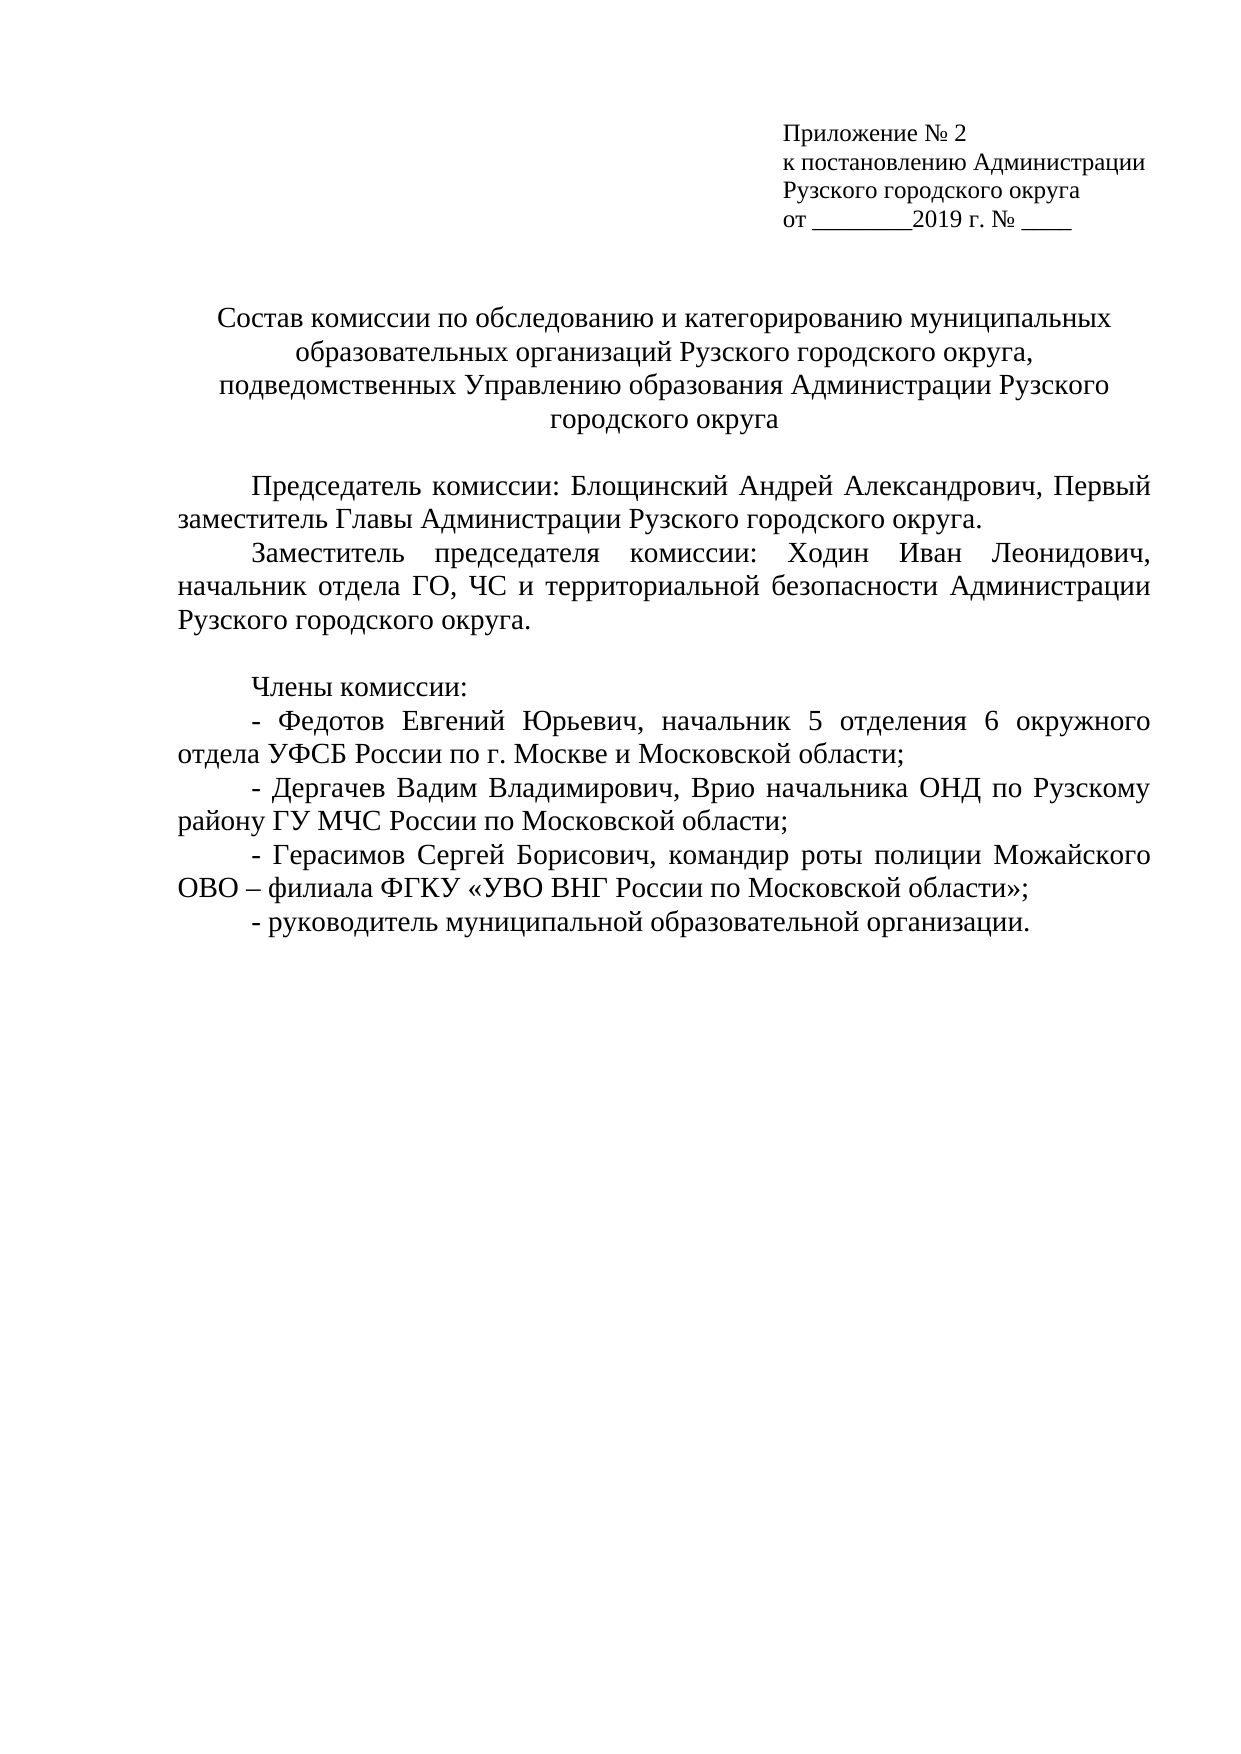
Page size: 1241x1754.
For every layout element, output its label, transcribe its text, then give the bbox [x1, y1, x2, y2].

text Председатель комиссии: Блощинский Андрей Александрович, Первый заместитель Главы Администрации Рузского городского округа. [177, 468, 1152, 535]
text Приложение № 2 [783, 118, 1152, 147]
text - руководитель муниципальной образовательной организации. [177, 904, 1152, 937]
text - Дергачев Вадим Владимирович, Врио начальника ОНД по Рузскому району ГУ МЧС России по Московской области; [177, 770, 1152, 837]
text - Герасимов Сергей Борисович, командир роты полиции Можайского ОВО – филиала ФГКУ «УВО ВНГ России по Московской области»; [177, 837, 1152, 904]
text Заместитель председателя комиссии: Ходин Иван Леонидович, начальник отдела ГО, ЧС и территориальной безопасности Администрации Рузского городского округа. [177, 535, 1152, 636]
text Члены комиссии: [177, 669, 1152, 703]
text Рузского городского округа от ________2019 г. № ____ [783, 176, 1152, 233]
text - Федотов Евгений Юрьевич, начальник 5 отделения 6 окружного отдела УФСБ России по г. Москве и Московской области; [177, 703, 1152, 770]
text к постановлению Администрации [783, 147, 1152, 176]
text Состав комиссии по обследованию и категорированию муниципальных образовательных организаций Рузского городского округа, подведомственных Управлению образования Администрации Рузского городского округа [177, 300, 1152, 434]
